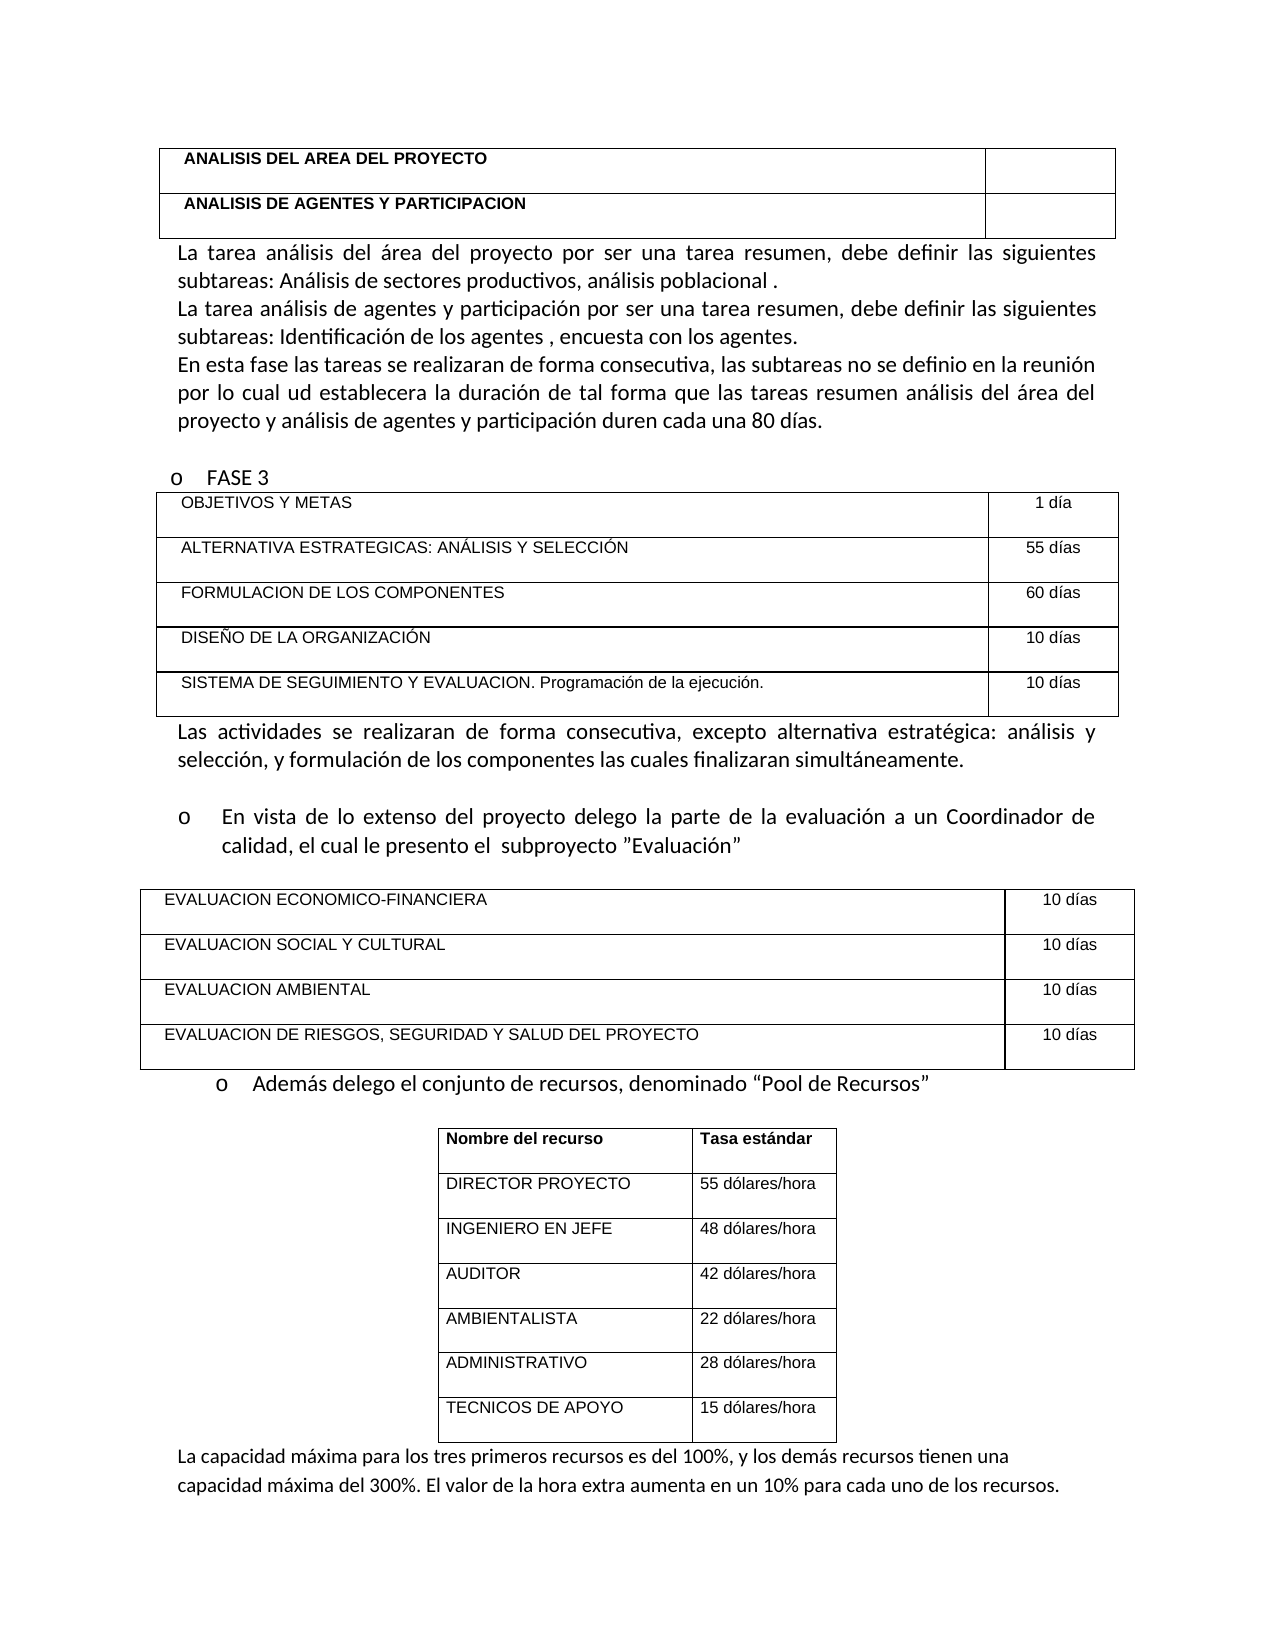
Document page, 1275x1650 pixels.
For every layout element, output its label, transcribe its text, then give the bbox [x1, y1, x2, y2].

table_cell 55 dólares/hora [693, 1174, 836, 1218]
table_cell AMBIENTALISTA [439, 1309, 692, 1352]
table_cell 10 días [989, 673, 1118, 716]
table_cell 55 días [989, 538, 1118, 582]
table_cell AUDITOR [439, 1264, 692, 1307]
text La capacidad máxima para los tres primeros recursos es del 100%, y los demás recursos tienen una capacidad máxima del 300%. El valor de la hora extra aumenta en un 10% para cada uno de los recursos. [177, 1443, 1098, 1498]
table_cell INGENIERO EN JEFE [439, 1219, 692, 1262]
table_cell DIRECTOR PROYECTO [439, 1174, 692, 1218]
text En esta fase las tareas se realizaran de forma consecutiva, las subtareas no se definio en la reunión por lo cual ud establecera la duración de tal forma que las tareas resumen análisis del área del proyecto y análisis de agentes y participación duren cada una 80 días. [177, 351, 1098, 434]
table_cell 42 dólares/hora [693, 1264, 836, 1307]
table_header Tasa estándar [693, 1129, 836, 1173]
table_cell ANALISIS DEL AREA DEL PROYECTO [160, 149, 985, 192]
list Además delego el conjunto de recursos, denominado “Pool de Recursos” [215, 1070, 1098, 1099]
table_cell EVALUACION SOCIAL Y CULTURAL [141, 935, 1004, 979]
table_header Nombre del recurso [439, 1129, 692, 1173]
table_cell [986, 149, 1115, 192]
text Las actividades se realizaran de forma consecutiva, excepto alternativa estratégica: análisis y selección, y formulación de los componentes las cuales finalizaran simultáneamente. [177, 717, 1098, 773]
table_cell 60 días [989, 583, 1118, 626]
table_cell TECNICOS DE APOYO [439, 1398, 692, 1442]
table_cell 10 días [1006, 935, 1134, 979]
list FASE 3 [169, 463, 1098, 492]
table_cell ADMINISTRATIVO [439, 1353, 692, 1397]
table_cell ALTERNATIVA ESTRATEGICAS: ANÁLISIS Y SELECCIÓN [157, 538, 988, 582]
list En vista de lo extenso del proyecto delego la parte de la evaluación a un Coordinador de calidad, el cual le presento el subproyecto ”Evaluación” [177, 802, 1098, 860]
table_cell SISTEMA DE SEGUIMIENTO Y EVALUACION Programación de la ejecución [157, 673, 988, 716]
table_cell EVALUACION DE RIESGOS, SEGURIDAD Y SALUD DEL PROYECTO [141, 1025, 1004, 1068]
table_cell 10 días [1006, 980, 1134, 1023]
table_cell DISEÑO DE LA ORGANIZACIÓN [157, 628, 988, 671]
table_cell 28 dólares/hora [693, 1353, 836, 1397]
text La tarea análisis de agentes y participación por ser una tarea resumen, debe definir las siguientes subtareas: Identificación de los agentes , encuesta con los agentes. [177, 294, 1098, 351]
table_cell FORMULACION DE LOS COMPONENTES [157, 583, 988, 626]
table_cell 48 dólares/hora [693, 1219, 836, 1262]
table_header EVALUACION ECONOMICO-FINANCIERA [141, 890, 1004, 934]
table_header OBJETIVOS Y METAS [157, 493, 988, 537]
table_cell 22 dólares/hora [693, 1309, 836, 1352]
table_cell [986, 194, 1115, 237]
table_cell 10 días [989, 628, 1118, 671]
table_cell 10 días [1006, 1025, 1134, 1068]
table_cell EVALUACION AMBIENTAL [141, 980, 1004, 1023]
table_header 1 día [989, 493, 1118, 537]
text La tarea análisis del área del proyecto por ser una tarea resumen, debe definir las siguientes subtareas: Análisis de sectores productivos, análisis poblacional . [177, 239, 1098, 294]
table_cell 15 dólares/hora [693, 1398, 836, 1442]
table_header 10 días [1006, 890, 1134, 934]
table_cell ANALISIS DE AGENTES Y PARTIACION [160, 194, 985, 237]
